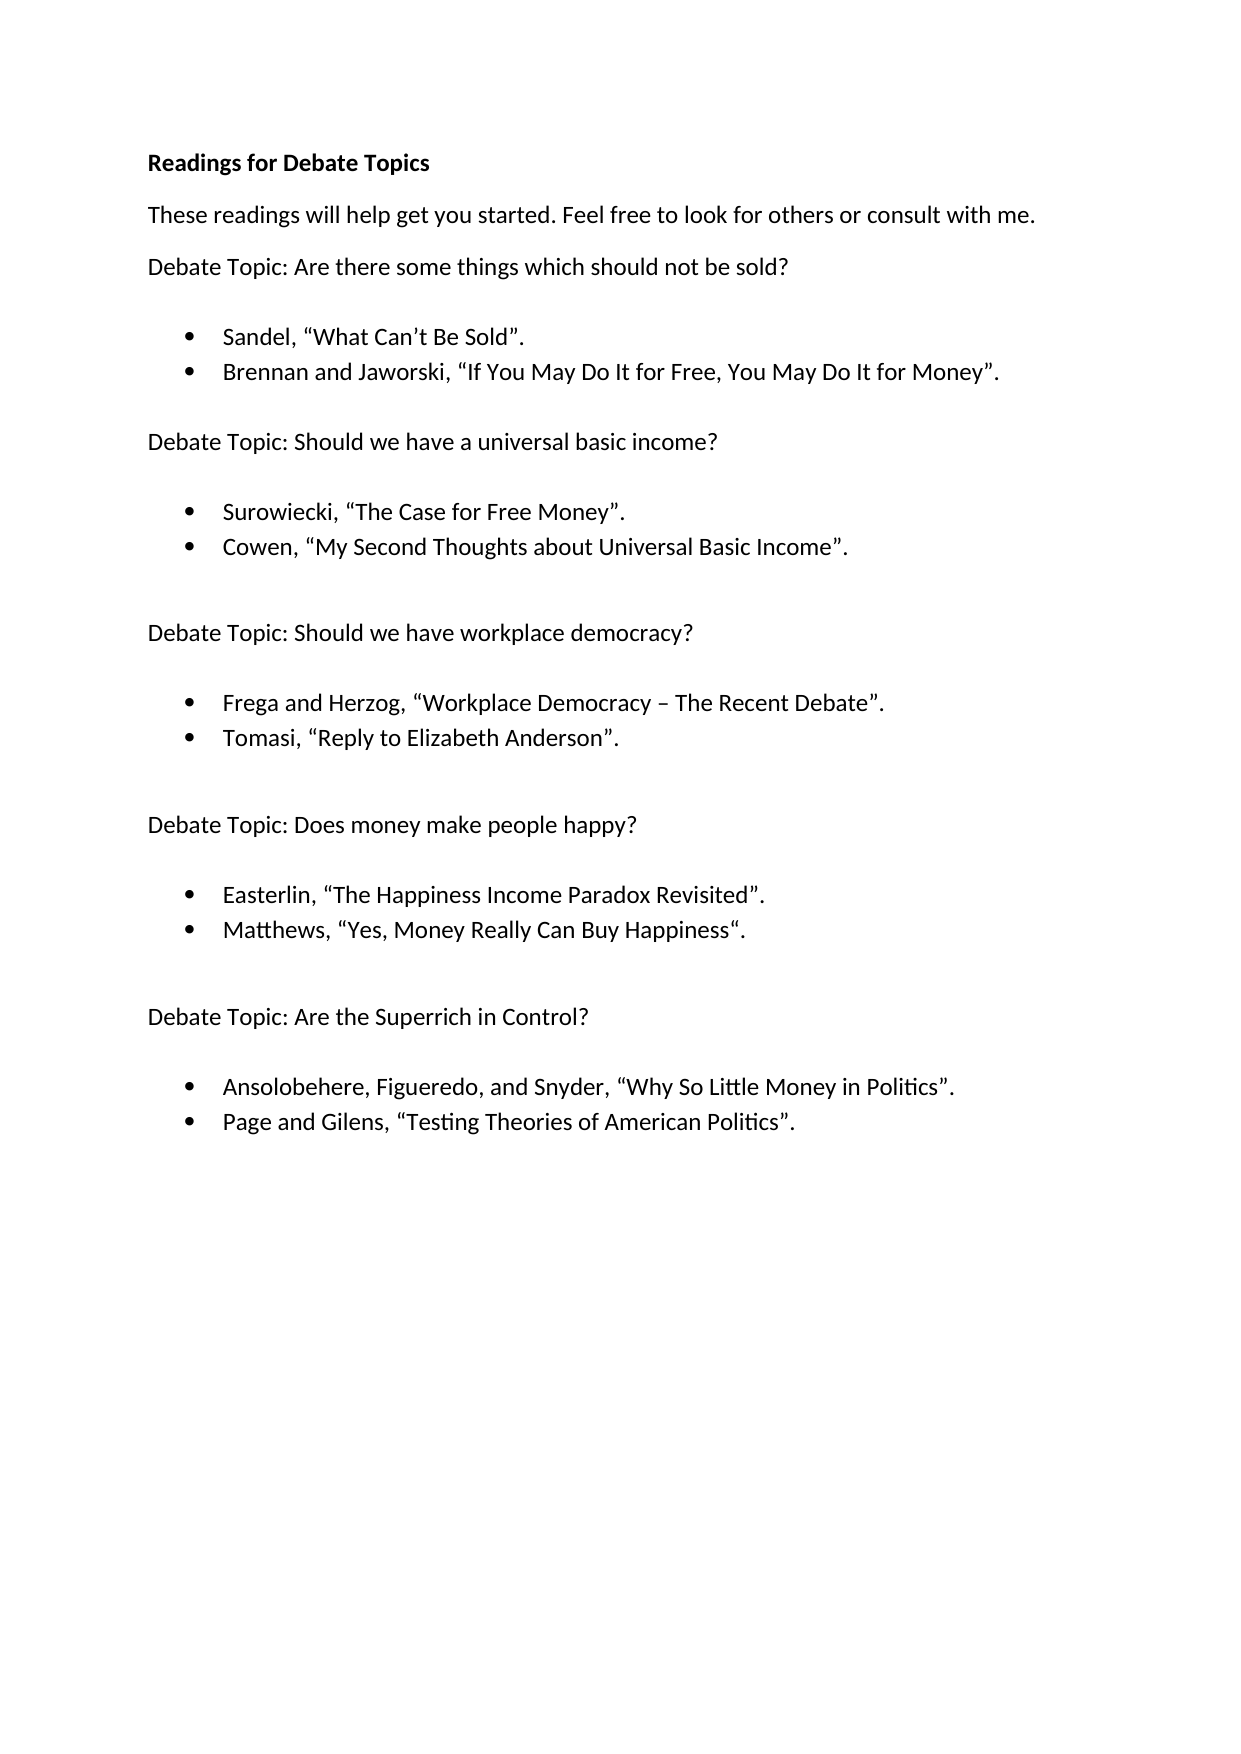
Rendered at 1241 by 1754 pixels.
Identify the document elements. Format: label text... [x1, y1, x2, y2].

text Debate Topic: Are there some things which should not be sold? [148, 251, 1093, 281]
list Ansolobehere, Figueredo, and Snyder, “Why So Little Money in Politics”. [185, 1071, 1093, 1101]
text Debate Topic: Should we have workplace democracy? [148, 618, 1093, 648]
text Readings for Debate Topics [148, 148, 1093, 178]
text Debate Topic: Does money make people happy? [148, 809, 1093, 840]
list Sandel, “What Can’t Be Sold”. [185, 321, 1093, 351]
text Debate Topic: Should we have a universal basic income? [148, 426, 1093, 456]
text These readings will help get you started. Feel free to look for others or consult with me. [148, 199, 1093, 230]
list Cowen, “My Second Thoughts about Universal Basic Income”. [185, 531, 1093, 561]
list Easterlin, “The Happiness Income Paradox Revisited”. [185, 879, 1093, 910]
list Matthews, “Yes, Money Really Can Buy Happiness“. [185, 914, 1093, 945]
text Debate Topic: Are the Superrich in Control? [148, 1001, 1093, 1031]
list Brennan and Jaworski, “If You May Do It for Free, You May Do It for Money”. [185, 356, 1093, 386]
list Surowiecki, “The Case for Free Money”. [185, 496, 1093, 526]
list Tomasi, “Reply to Elizabeth Anderson”. [185, 723, 1093, 753]
list Page and Gilens, “Testing Theories of American Politics”. [185, 1106, 1093, 1136]
list Frega and Herzog, “Workplace Democracy – The Recent Debate”. [185, 688, 1093, 718]
